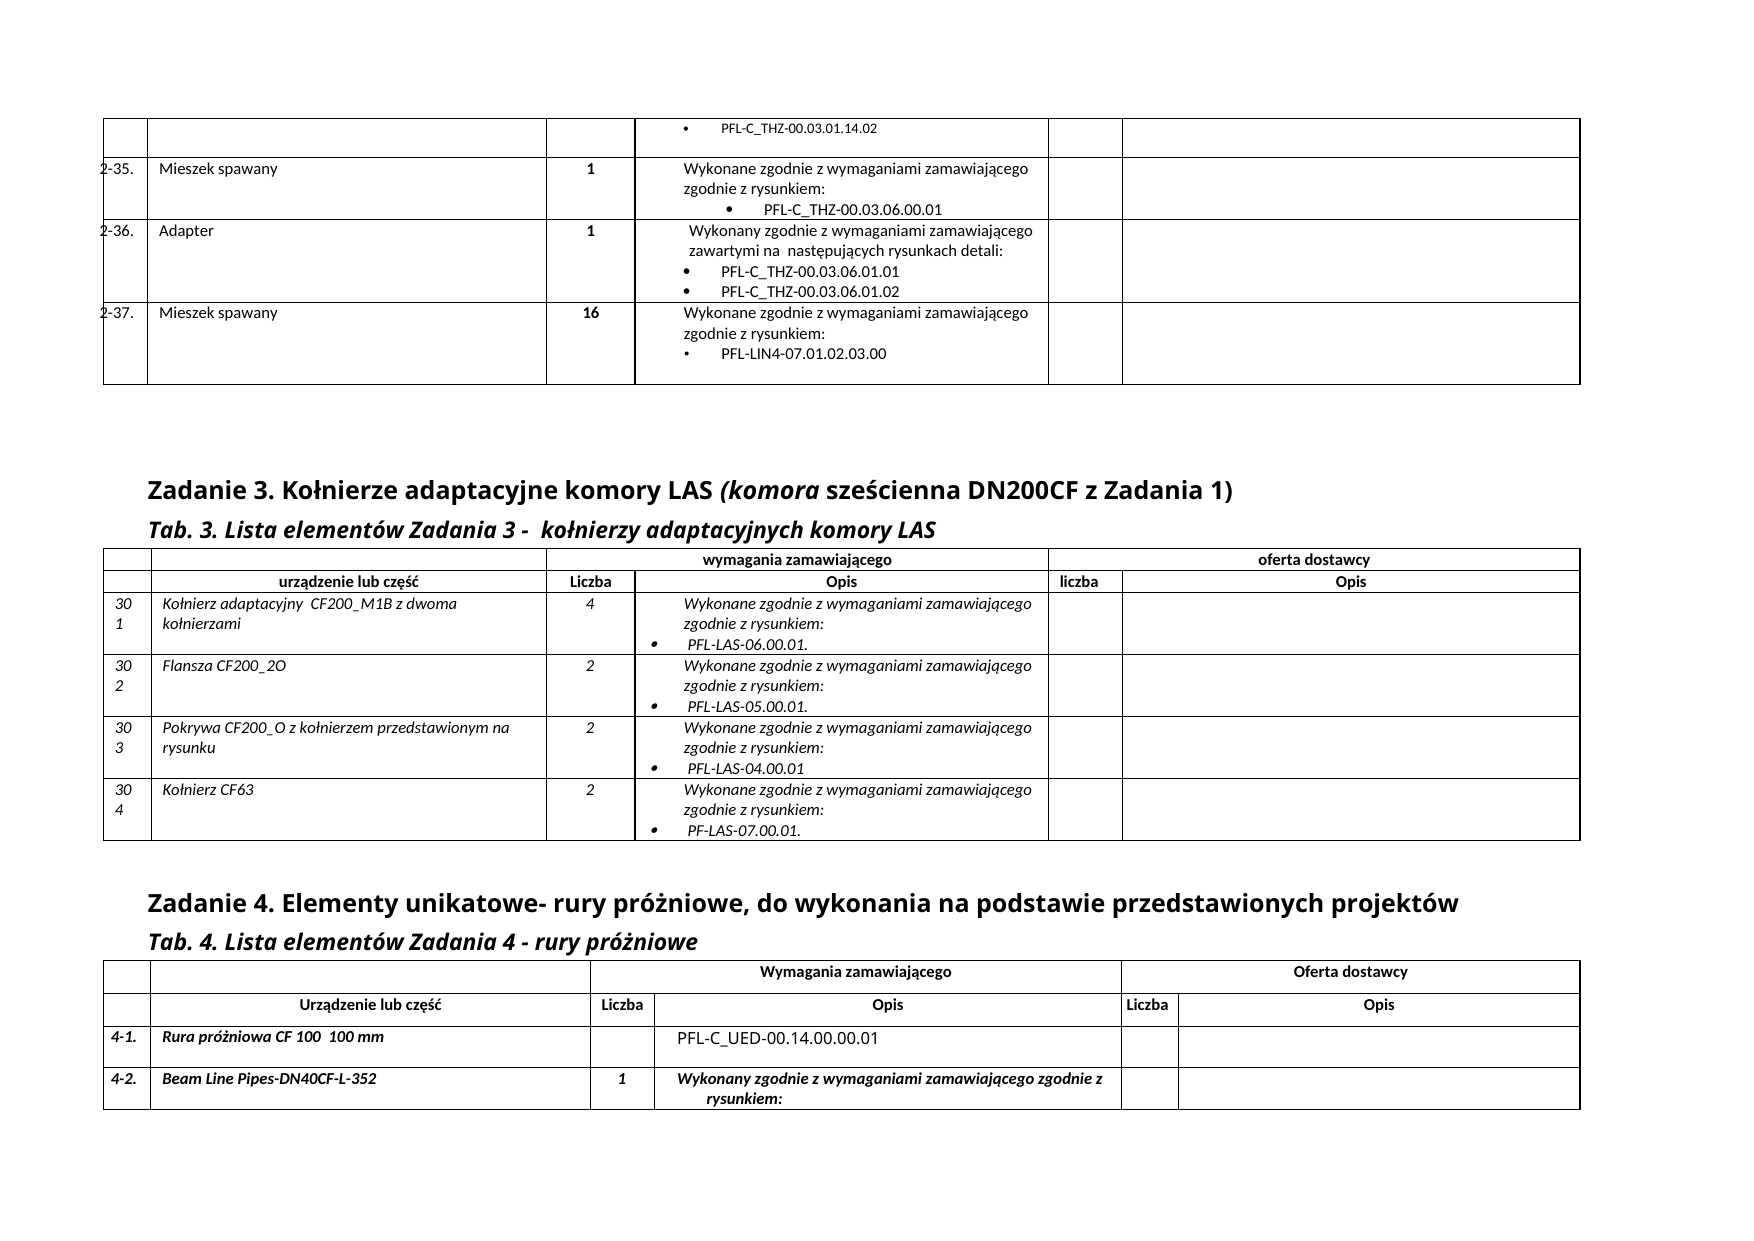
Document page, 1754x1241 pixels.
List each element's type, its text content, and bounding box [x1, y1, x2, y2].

table_cell 301 [104, 593, 151, 654]
table_cell Adapter [148, 220, 546, 302]
table_cell [1049, 158, 1122, 219]
table_cell [1049, 655, 1122, 716]
table_cell Mieszek spawany [148, 158, 546, 219]
table_cell [104, 994, 150, 1026]
table_cell Wykonany zgodnie z wymaganiami zamawiającego zawartymi na następujących rysunkach detali: PFL-C_THZ-00.03.06.01.01 PFL-C_THZ-00.03.06.01.02 [636, 220, 1048, 302]
table_header [151, 961, 590, 993]
table_cell [1049, 119, 1122, 157]
subtitle Zadanie 4. Elementy unikatowe- rury próżniowe, do wykonania na podstawie przedstawionych projektów [148, 885, 1580, 919]
table_cell [1123, 655, 1579, 716]
table_cell urządzenie lub część [152, 571, 546, 592]
table_cell [1179, 1027, 1579, 1067]
table_header [104, 961, 150, 993]
table_cell Wykonane zgodnie z wymaganiami zamawiającego zgodnie z rysunkiem: PFL-LAS-04.00.01 [636, 717, 1048, 778]
table_cell [1123, 119, 1579, 157]
table_cell Kołnierz CF63 [152, 779, 546, 840]
table_cell Wykonane zgodnie z wymaganiami zamawiającego zgodnie z rysunkiem: PFL-LIN4-07.01.02.03.00 [636, 303, 1048, 384]
table_cell 16 [547, 303, 634, 384]
table_cell Kołnierz adaptacyjny CF200_M1B z dwoma kołnierzami [152, 593, 546, 654]
table_cell [104, 1027, 150, 1067]
table_header wymagania zamawiającego [547, 549, 1048, 570]
table_cell [104, 303, 147, 384]
table_header [152, 549, 546, 570]
table_cell [591, 1027, 654, 1067]
table_cell 2 [547, 717, 634, 778]
table_cell [1049, 303, 1122, 384]
table_cell Liczba [591, 994, 654, 1026]
subtitle Tab. 3. Lista elementów Zadania 3 - kołnierzy adaptacyjnych komory LAS [148, 514, 1580, 545]
table_cell Wykonane zgodnie z wymaganiami zamawiającego zgodnie z rysunkiem: PF-LAS-07.00.01. [636, 779, 1048, 840]
table_cell Flansza CF200_2O [152, 655, 546, 716]
table_header [104, 549, 151, 570]
table_cell Opis [1123, 571, 1579, 592]
table_cell [1179, 1068, 1579, 1109]
table_cell [1122, 1027, 1178, 1067]
table_header oferta dostawcy [1049, 549, 1579, 570]
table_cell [636, 119, 1048, 157]
table_cell 1 [547, 220, 634, 302]
table_cell [1049, 779, 1122, 840]
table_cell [655, 1068, 1121, 1109]
table_cell [104, 158, 147, 219]
table_cell 304 [104, 779, 151, 840]
table_cell Opis [655, 994, 1121, 1026]
table_cell 4 [547, 593, 634, 654]
table_cell Opis [636, 571, 1048, 592]
table_cell Liczba [1122, 994, 1178, 1026]
table_cell PFL-C_UED-00.14.00.00.01 [655, 1027, 1121, 1067]
table_header Wymagania zamawiającego [591, 961, 1121, 993]
table_cell Wykonane zgodnie z wymaganiami zamawiającego zgodnie z rysunkiem: PFL-C_THZ-00.03.06.00.01 [636, 158, 1048, 219]
table_cell [104, 119, 147, 157]
table_cell 2 [547, 655, 634, 716]
table_cell 303 [104, 717, 151, 778]
table_cell Mieszek spawany [148, 303, 546, 384]
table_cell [148, 119, 546, 157]
table_cell Rura próżniowa CF 100 100 mm [151, 1027, 590, 1067]
table_cell 1 [591, 1068, 654, 1109]
table_cell [1123, 717, 1579, 778]
table_cell 1 [547, 158, 634, 219]
table_cell [104, 220, 147, 302]
table_cell [1123, 303, 1579, 384]
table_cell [151, 1068, 590, 1109]
table_cell [1049, 717, 1122, 778]
table_cell Pokrywa CF200_O z kołnierzem przedstawionym na rysunku [152, 717, 546, 778]
table_cell liczba [1049, 571, 1122, 592]
subtitle Zadanie 3. Kołnierze adaptacyjne komory LAS (komora sześcienna DN200CF z Zadania 1) [148, 473, 1580, 507]
table_cell [1123, 220, 1579, 302]
table_cell Opis [1179, 994, 1579, 1026]
table_cell Wykonane zgodnie z wymaganiami zamawiającego zgodnie z rysunkiem: PFL-LAS-05.00.01. [636, 655, 1048, 716]
table_cell [1122, 1068, 1178, 1109]
table_cell 302 [104, 655, 151, 716]
table_cell [1049, 593, 1122, 654]
table_cell 3 [547, 119, 634, 157]
table_cell 2 [547, 779, 634, 840]
table_cell Wykonane zgodnie z wymaganiami zamawiającego zgodnie z rysunkiem: PFL-LAS-06.00.01. [636, 593, 1048, 654]
table_cell [1123, 158, 1579, 219]
table_cell [104, 1068, 150, 1109]
table_cell [1123, 779, 1579, 840]
table_cell [104, 571, 151, 592]
table_header Oferta dostawcy [1122, 961, 1579, 993]
table_cell [1123, 593, 1579, 654]
table_cell Liczba [547, 571, 634, 592]
table_cell Urządzenie lub część [151, 994, 590, 1026]
subtitle Tab. 4. Lista elementów Zadania 4 - rury próżniowe [148, 926, 1580, 957]
table_cell [1049, 220, 1122, 302]
